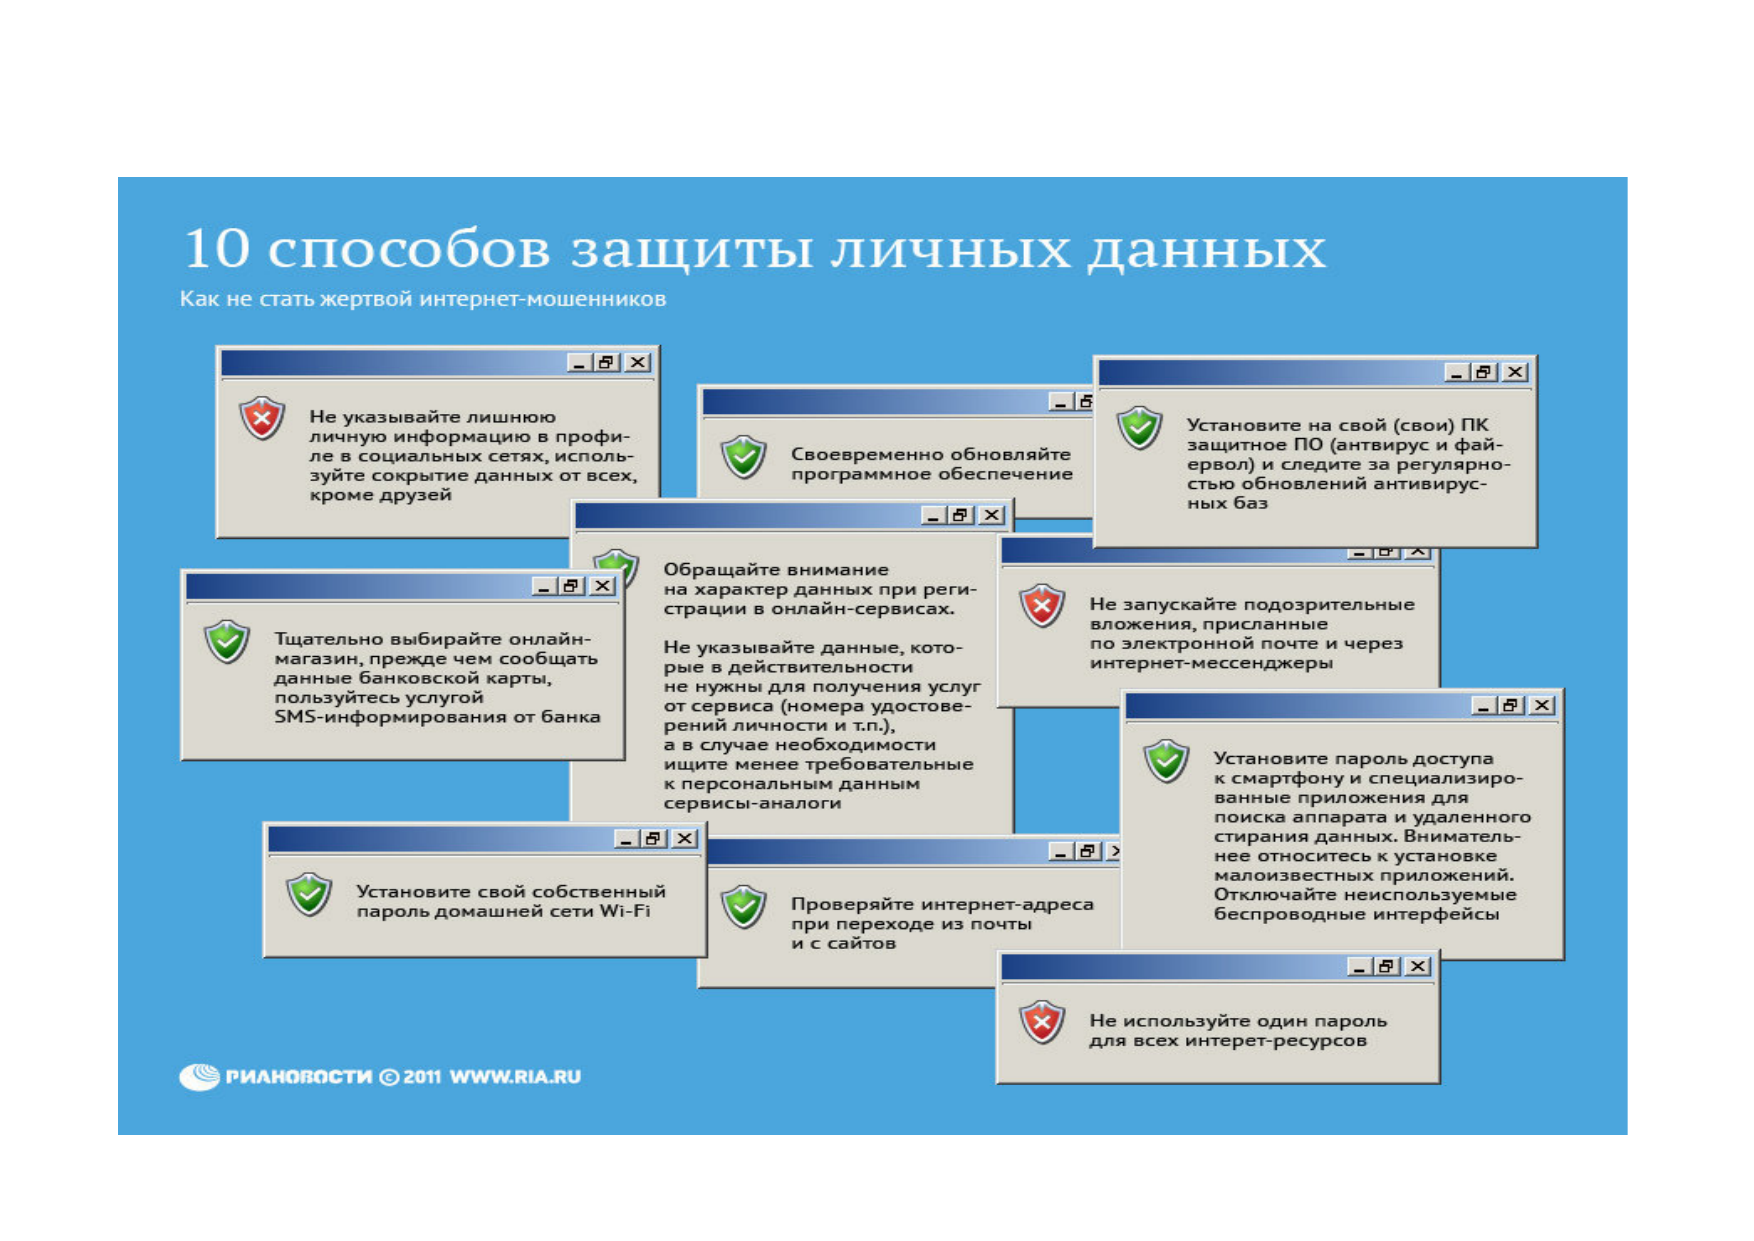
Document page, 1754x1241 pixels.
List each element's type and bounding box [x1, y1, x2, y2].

picture [118, 177, 1628, 1135]
